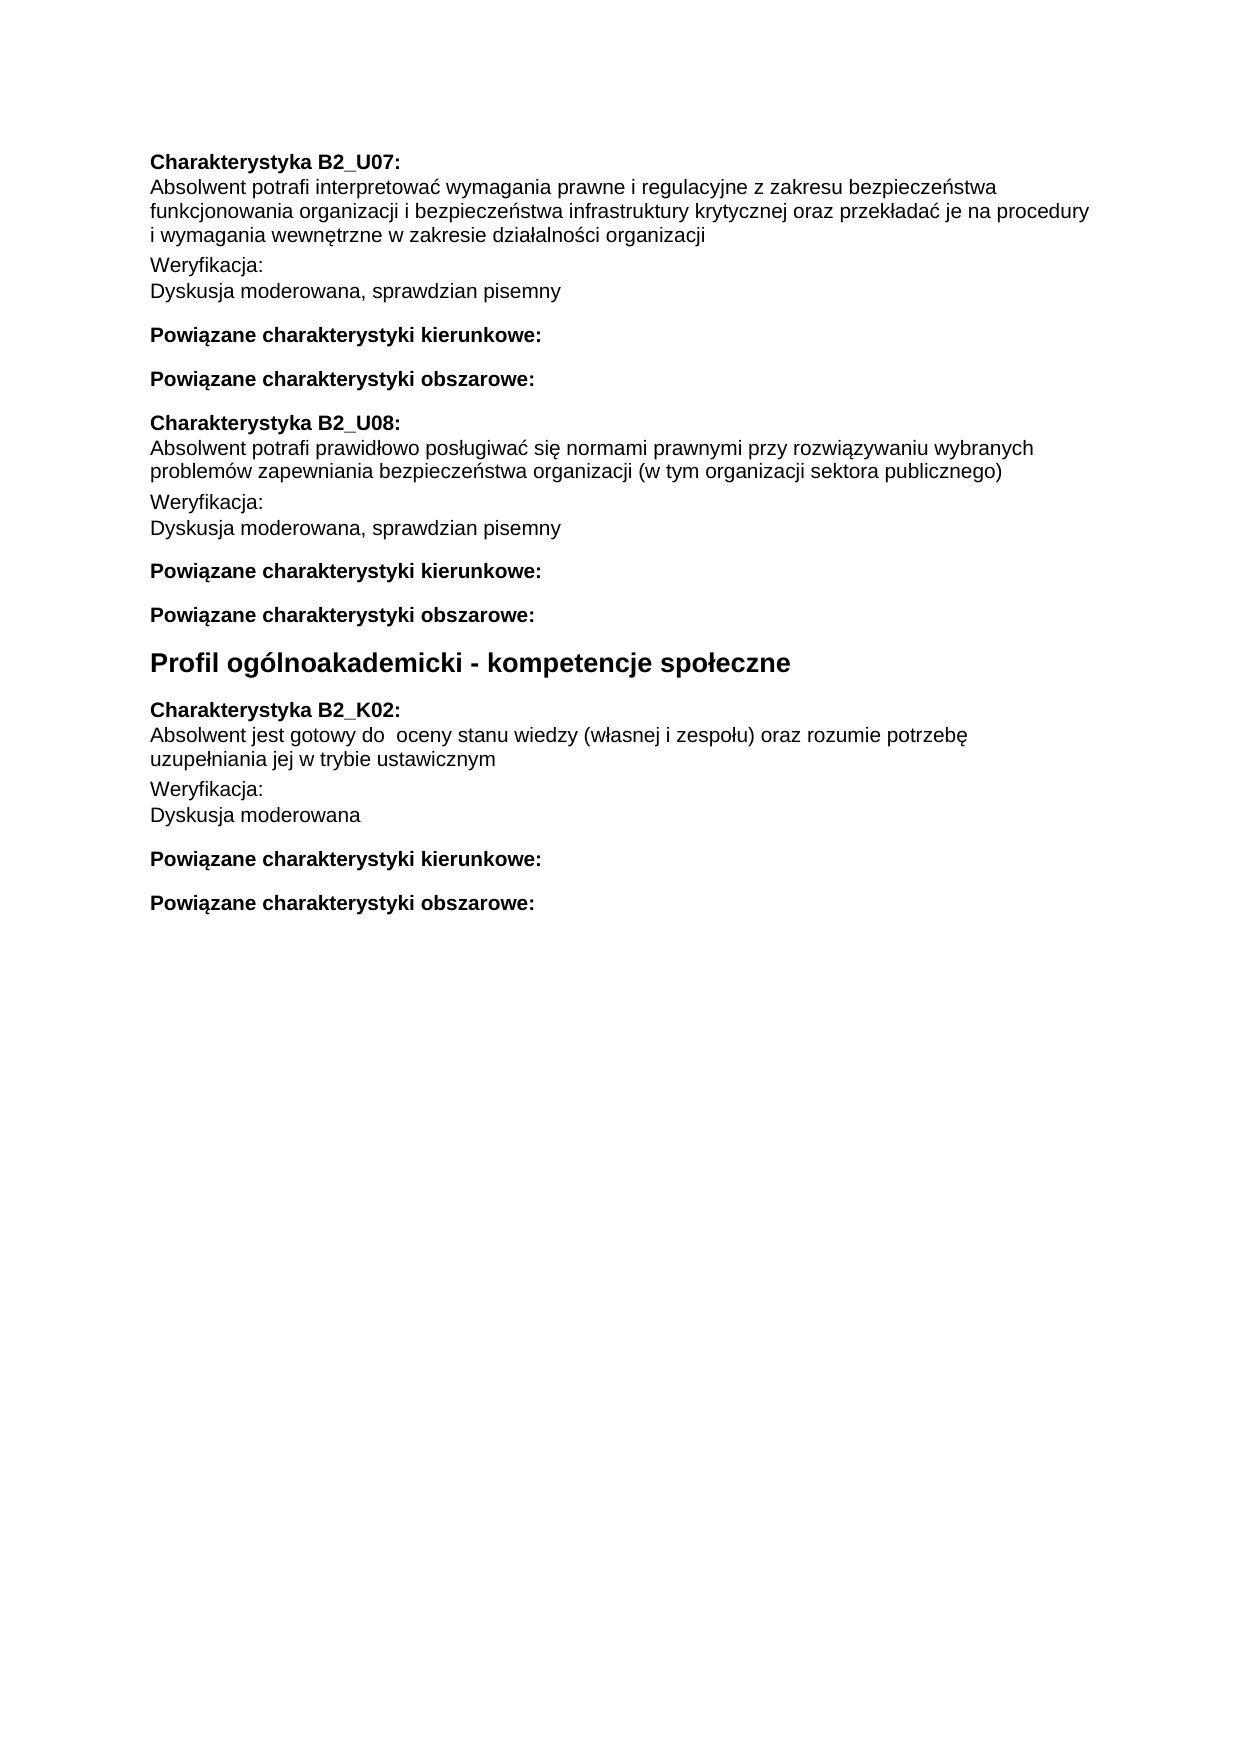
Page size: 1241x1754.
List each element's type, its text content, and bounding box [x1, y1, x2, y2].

text Powiązane charakterystyki obszarowe: [150, 603, 1090, 627]
text Charakterystyka B2_U07: [150, 150, 1090, 174]
text Powiązane charakterystyki kierunkowe: [150, 559, 1090, 583]
text Weryfikacja: [150, 777, 1090, 801]
text Absolwent potrafi interpretować wymagania prawne i regulacyjne z zakresu bezpieczeństwa funkcjonowania organizacji i bezpieczeństwa infrastruktury krytycznej oraz przekładać je na procedury i wymagania wewnętrzne w zakresie działalności organizacji [150, 175, 1090, 247]
text Powiązane charakterystyki kierunkowe: [150, 847, 1090, 871]
text Charakterystyka B2_K02: [150, 698, 1090, 722]
text Dyskusja moderowana [150, 803, 1090, 827]
text Charakterystyka B2_U08: [150, 410, 1090, 434]
text Powiązane charakterystyki obszarowe: [150, 367, 1090, 391]
text Weryfikacja: [150, 253, 1090, 277]
text Powiązane charakterystyki kierunkowe: [150, 323, 1090, 347]
text Dyskusja moderowana, sprawdzian pisemny [150, 516, 1090, 539]
text Dyskusja moderowana, sprawdzian pisemny [150, 279, 1090, 303]
text Absolwent jest gotowy do oceny stanu wiedzy (własnej i zespołu) oraz rozumie potrzebę uzupełniania jej w trybie ustawicznym [150, 723, 1090, 771]
subtitle Profil ogólnoakademicki - kompetencje społeczne [150, 647, 1090, 678]
text Weryfikacja: [150, 489, 1090, 513]
text Powiązane charakterystyki obszarowe: [150, 891, 1090, 914]
text Absolwent potrafi prawidłowo posługiwać się normami prawnymi przy rozwiązywaniu wybranych problemów zapewniania bezpieczeństwa organizacji (w tym organizacji sektora publicznego) [150, 435, 1090, 483]
